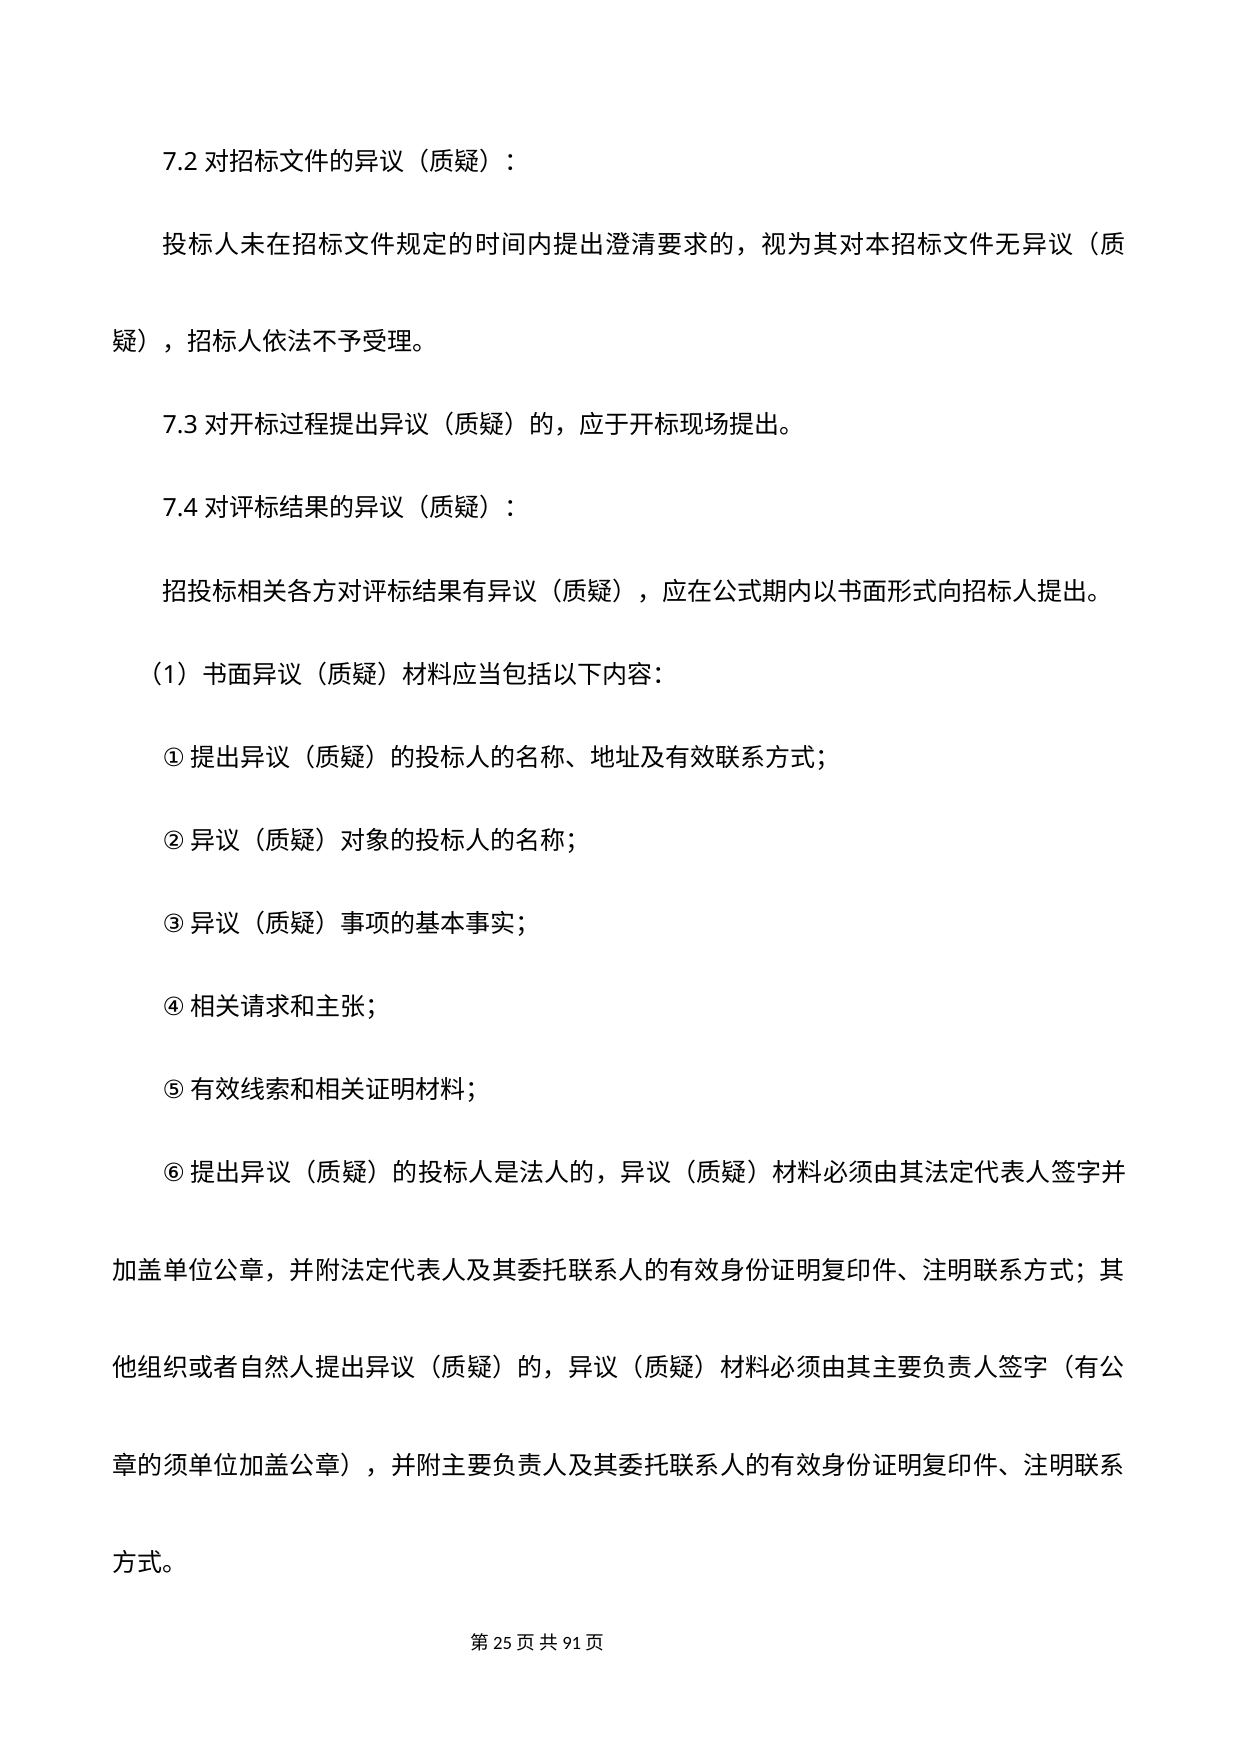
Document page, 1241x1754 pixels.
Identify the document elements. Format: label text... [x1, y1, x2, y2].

list ①提出异议（质疑）的投标人的名称、地址及有效联系方式； [112, 723, 1128, 788]
list 投标人未在招标文件规定的时间内提出澄清要求的，视为其对本招标文件无异议（质疑），招标人依法不予受理。 [112, 210, 1128, 372]
list 招投标相关各方对评标结果有异议（质疑），应在公式期内以书面形式向招标人提出。 [112, 557, 1128, 622]
list ②异议（质疑）对象的投标人的名称； [112, 806, 1128, 871]
list ⑥提出异议（质疑）的投标人是法人的，异议（质疑）材料必须由其法定代表人签字并加盖单位公章，并附法定代表人及其委托联系人的有效身份证明复印件、注明联系方式；其他组织或者自然人提出异议（质疑）的，异议（质疑）材料必须由其主要负责人签字（有公章的须单位加盖公章），并附主要负责人及其委托联系人的有效身份证明复印件、注明联系方式。 [112, 1138, 1128, 1593]
list （1）书面异议（质疑）材料应当包括以下内容： [112, 640, 1128, 705]
list 7.2 对招标文件的异议（质疑）： [112, 127, 1128, 192]
list 7.4 对评标结果的异议（质疑）： [112, 473, 1128, 538]
list ④相关请求和主张； [112, 972, 1128, 1037]
list ③异议（质疑）事项的基本事实； [112, 889, 1128, 954]
list 7.3 对开标过程提出异议（质疑）的，应于开标现场提出。 [112, 390, 1128, 455]
list ⑤有效线索和相关证明材料； [112, 1055, 1128, 1120]
